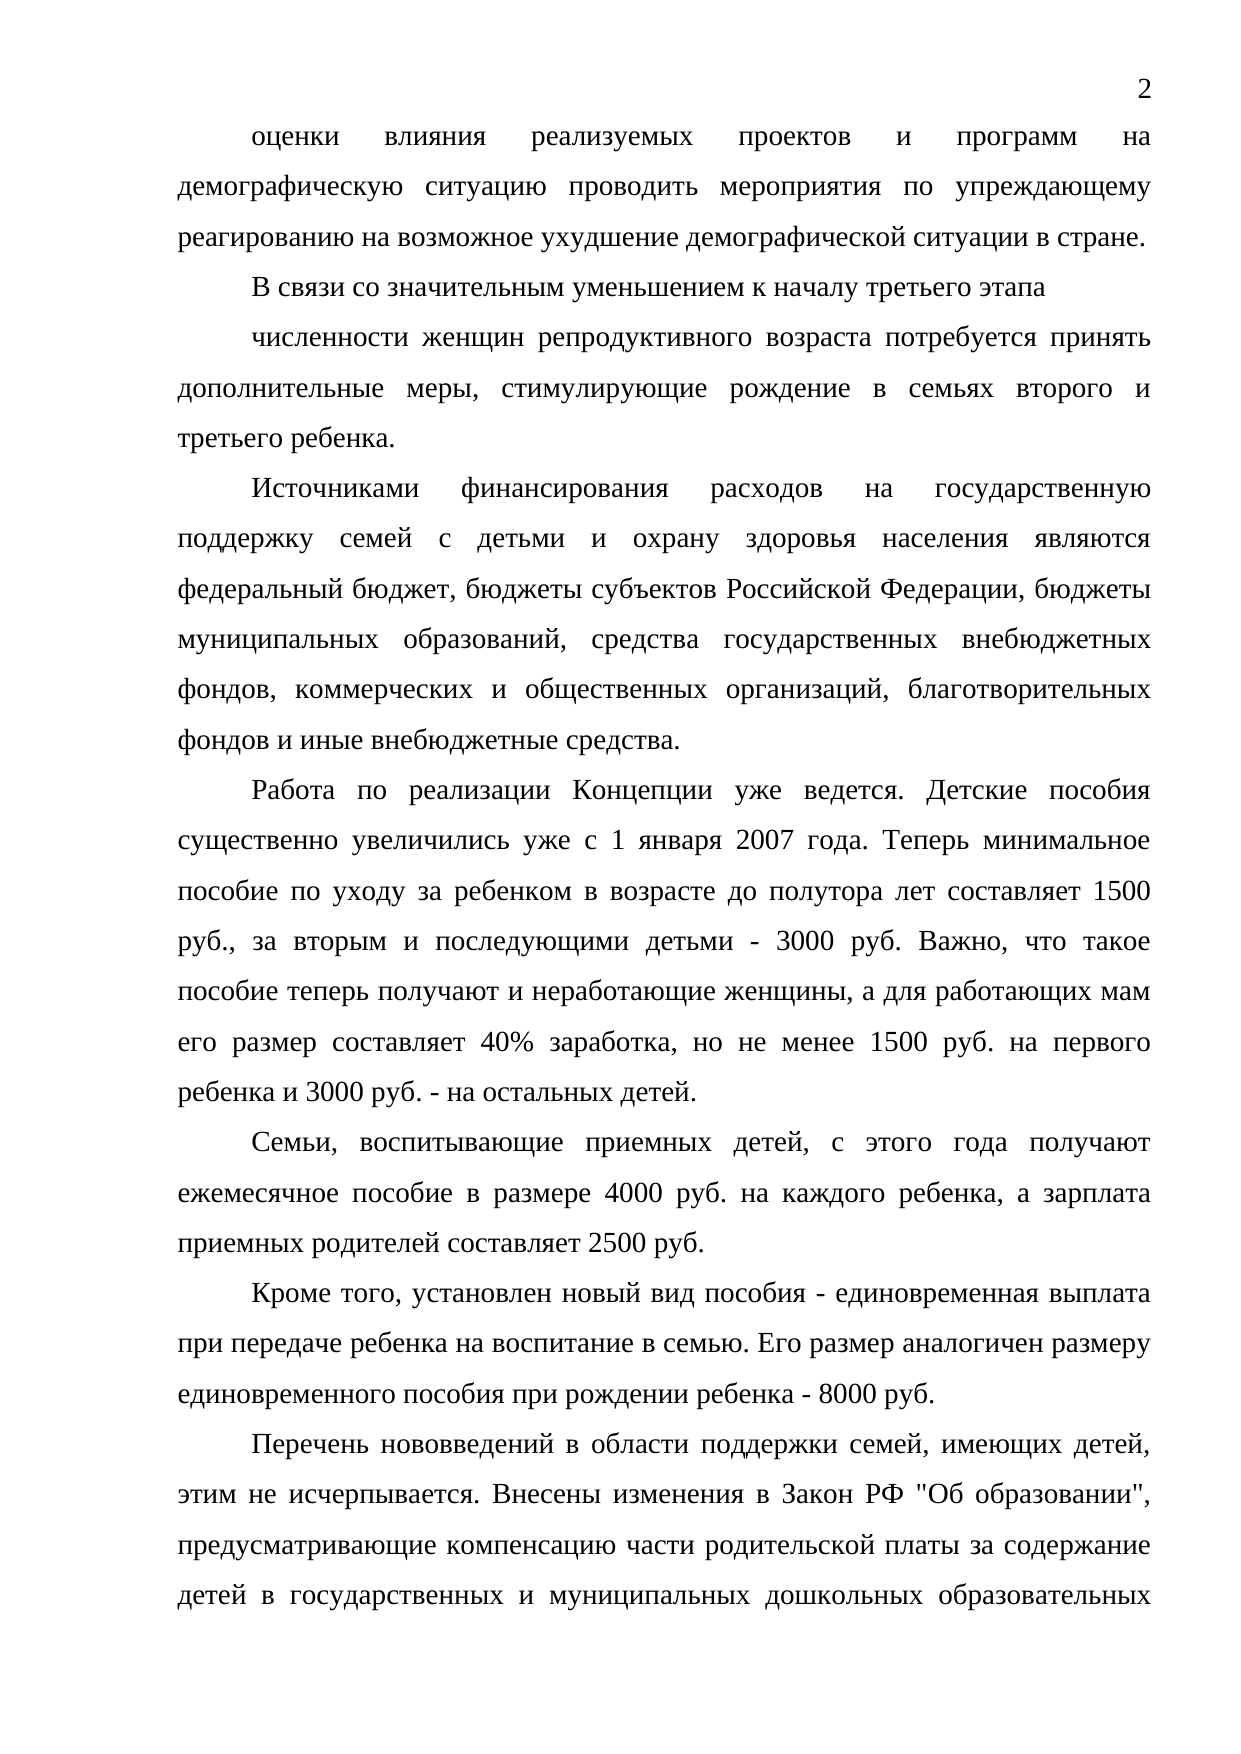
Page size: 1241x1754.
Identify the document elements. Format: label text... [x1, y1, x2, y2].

text Кроме того, установлен новый вид пособия - единовременная выплата при передаче ребенка на воспитание в семью. Его размер аналогичен размеру единовременного пособия при рождении ребенка - 8000 руб. [177, 1275, 1152, 1409]
text Семьи, воспитывающие приемных детей, с этого года получают ежемесячное пособие в размере 4000 руб. на каждого ребенка, а зарплата приемных родителей составляет 2500 руб. [177, 1124, 1152, 1258]
text численности женщин репродуктивного возраста потребуется принять дополнительные меры, стимулирующие рождение в семьях второго и третьего ребенка. [177, 319, 1152, 453]
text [177, 1426, 1152, 1611]
text Работа по реализации Концепции уже ведется. Детские пособия существенно увеличились уже с 1 января 2007 года. Теперь минимальное пособие по уходу за ребенком в возрасте до полутора лет составляет 1500 руб., за вторым и последующими детьми - 3000 руб. Важно, что такое пособие теперь получают и неработающие женщины, а для работающих мам его размер составляет 40% заработка, но не менее 1500 руб. на первого ребенка и 3000 руб. - на остальных детей. [177, 772, 1152, 1108]
text В связи со значительным уменьшением к началу третьего этапа [177, 269, 1152, 303]
text Источниками финансирования расходов на государственную поддержку семей с детьми и охрану здоровья населения являются федеральный бюджет, бюджеты субъектов Российской Федерации, бюджеты муниципальных образований, средства государственных внебюджетных фондов, коммерческих и общественных организаций, благотворительных фондов и иные внебюджетные средства. [177, 470, 1152, 755]
text оценки влияния реализуемых проектов и программ на демографическую ситуацию проводить мероприятия по упреждающему реагированию на возможное ухудшение демографической ситуации в стране. [177, 118, 1152, 252]
